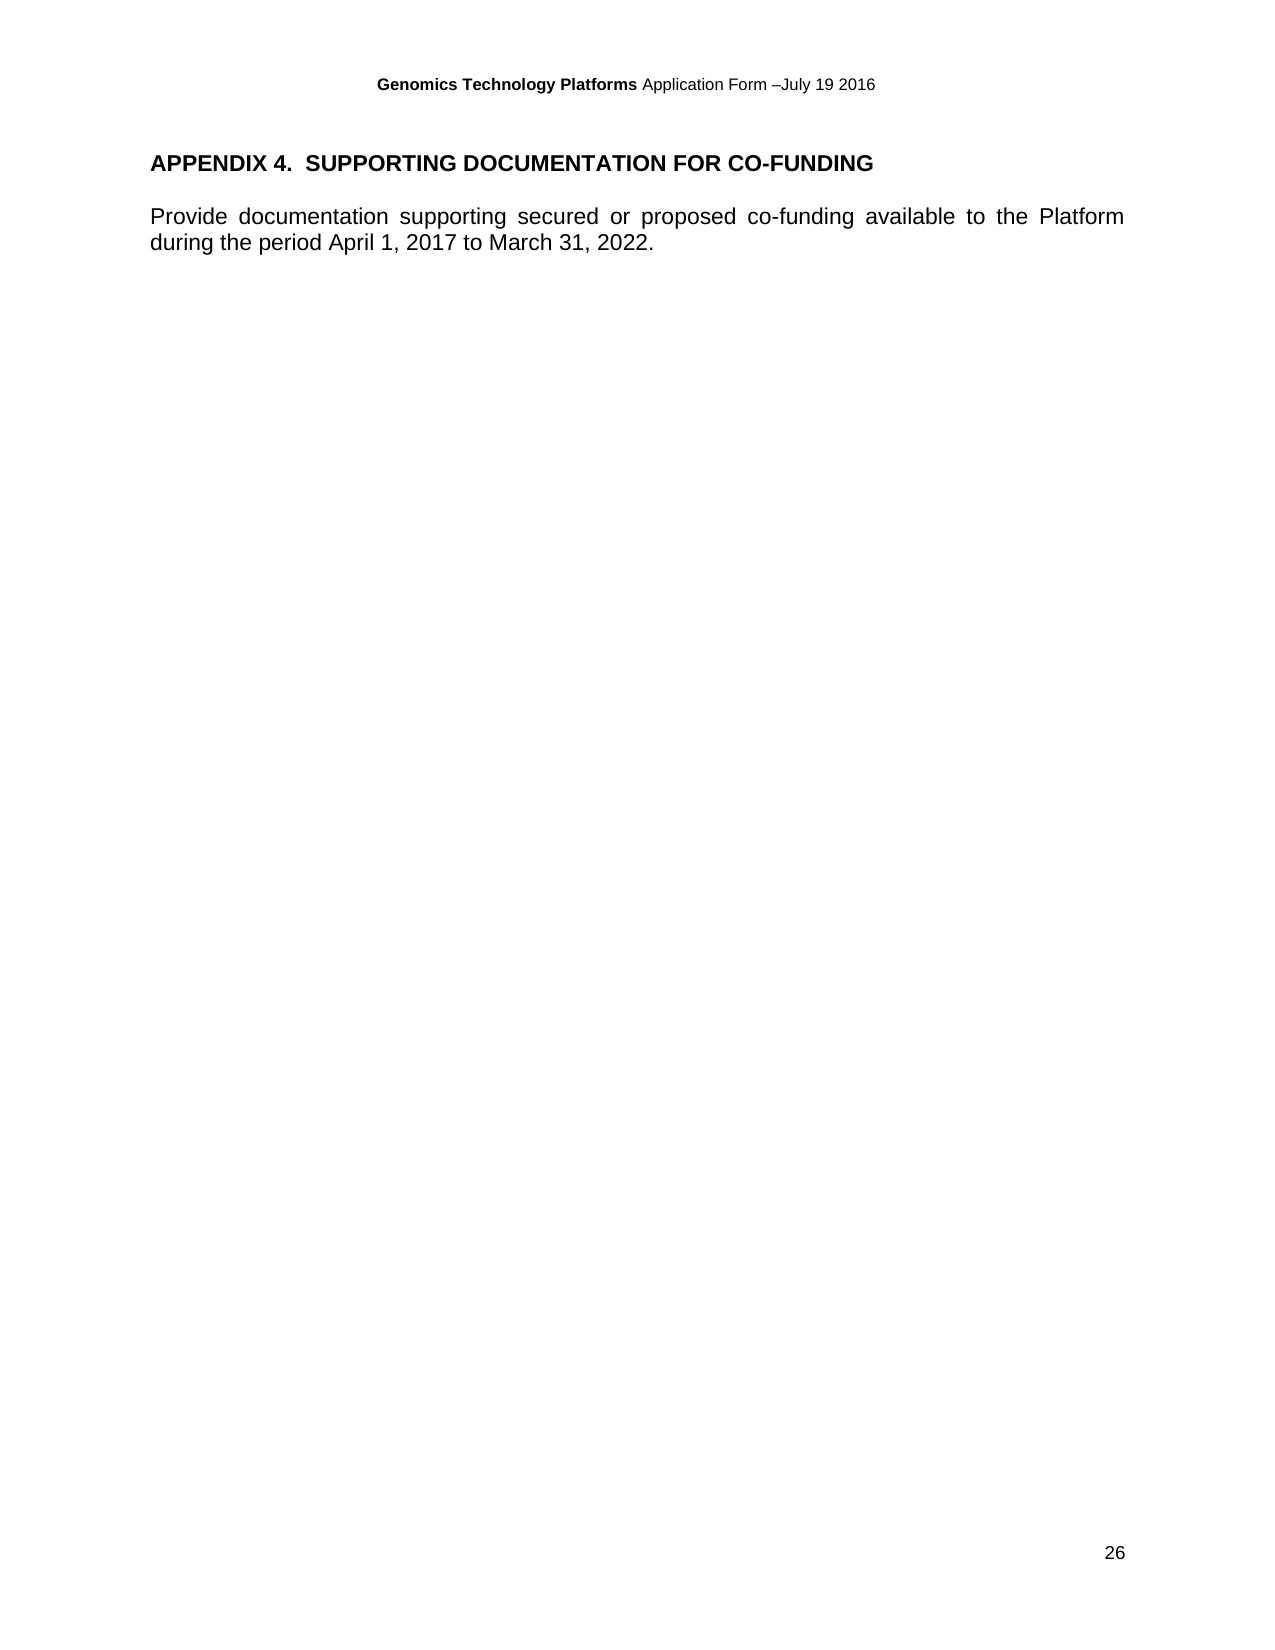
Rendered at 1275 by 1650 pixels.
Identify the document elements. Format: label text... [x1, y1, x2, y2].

text APPENDIX 4. SUPPORTING DOCUMENTATION FOR CO-FUNDING [150, 150, 1125, 176]
text Provide documentation supporting secured or proposed co-funding available to the Platform during the period April 1, 2017 to March 31, 2022. [150, 203, 1125, 255]
